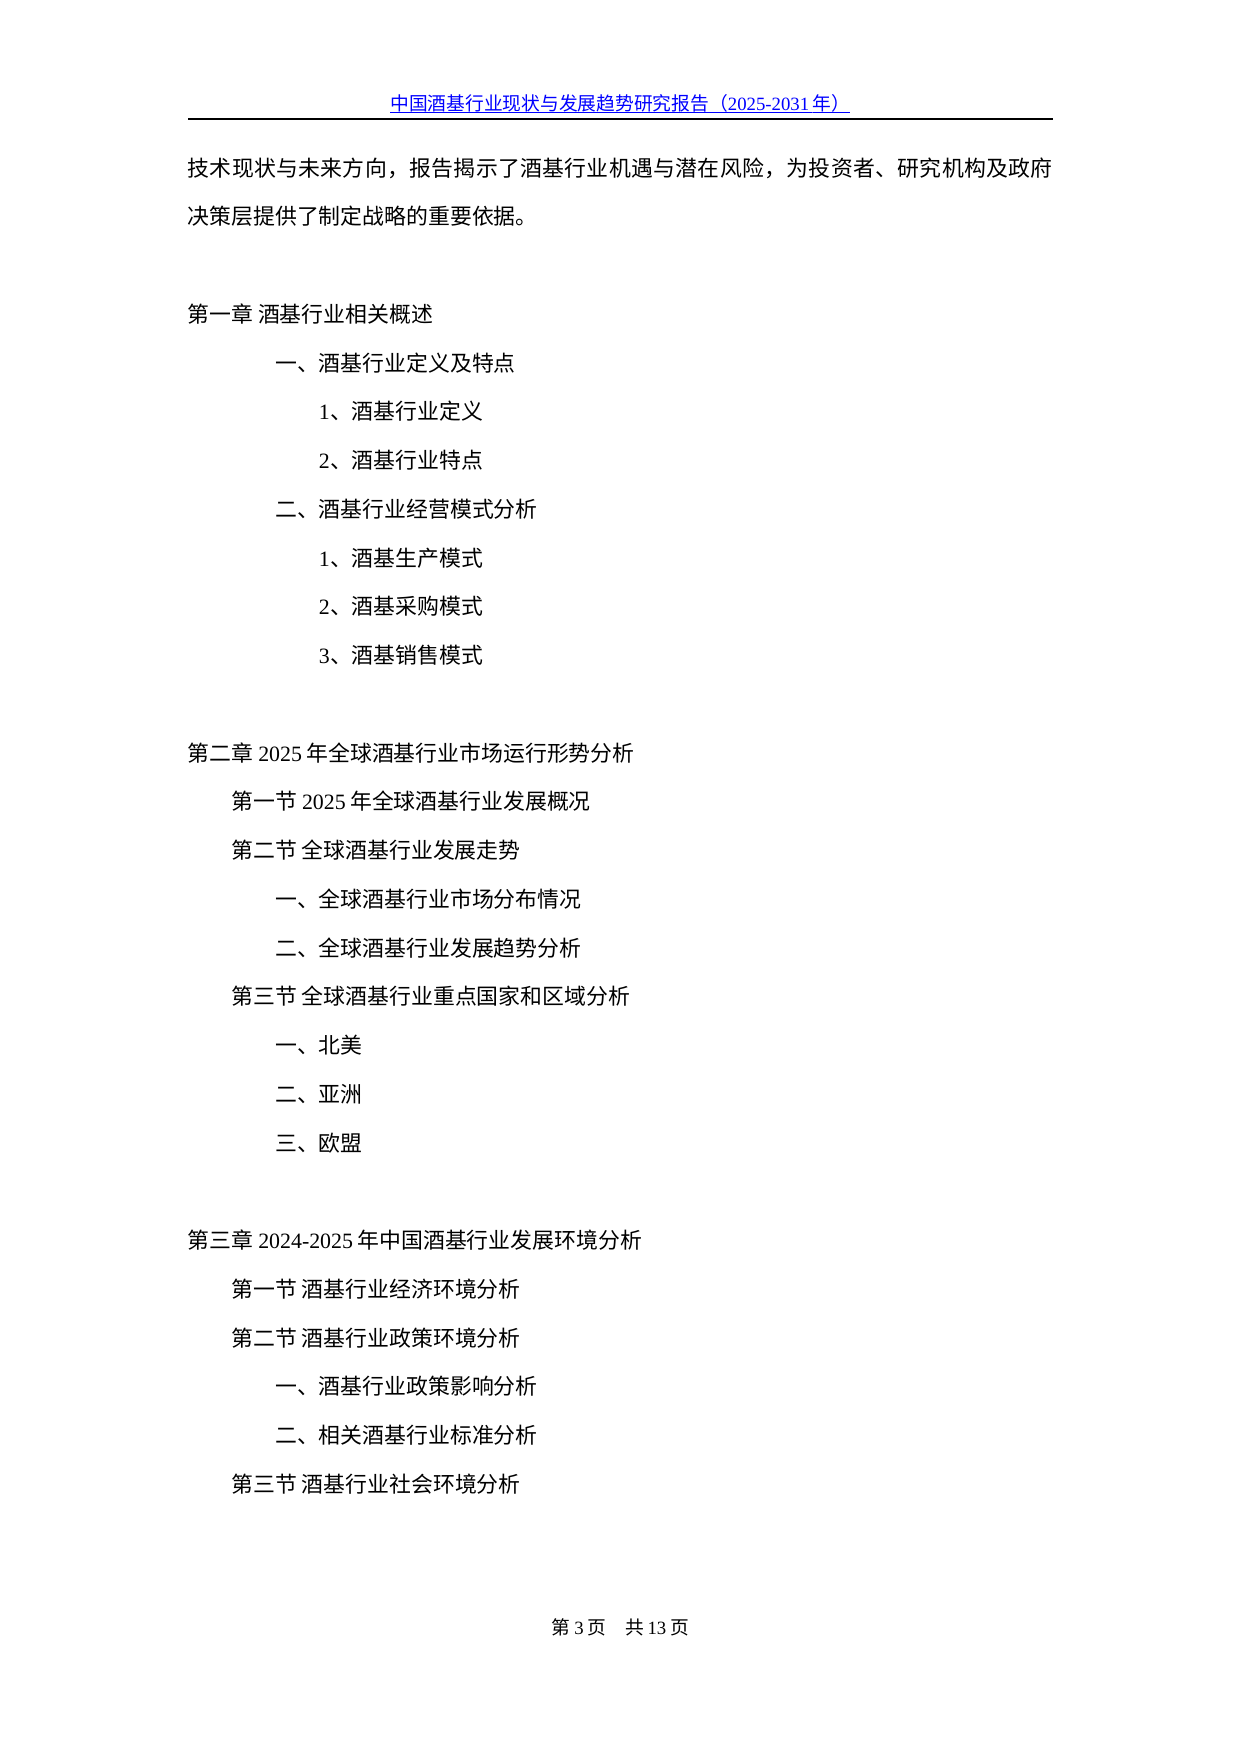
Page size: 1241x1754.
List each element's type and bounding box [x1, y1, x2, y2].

text [187, 150, 1053, 1499]
